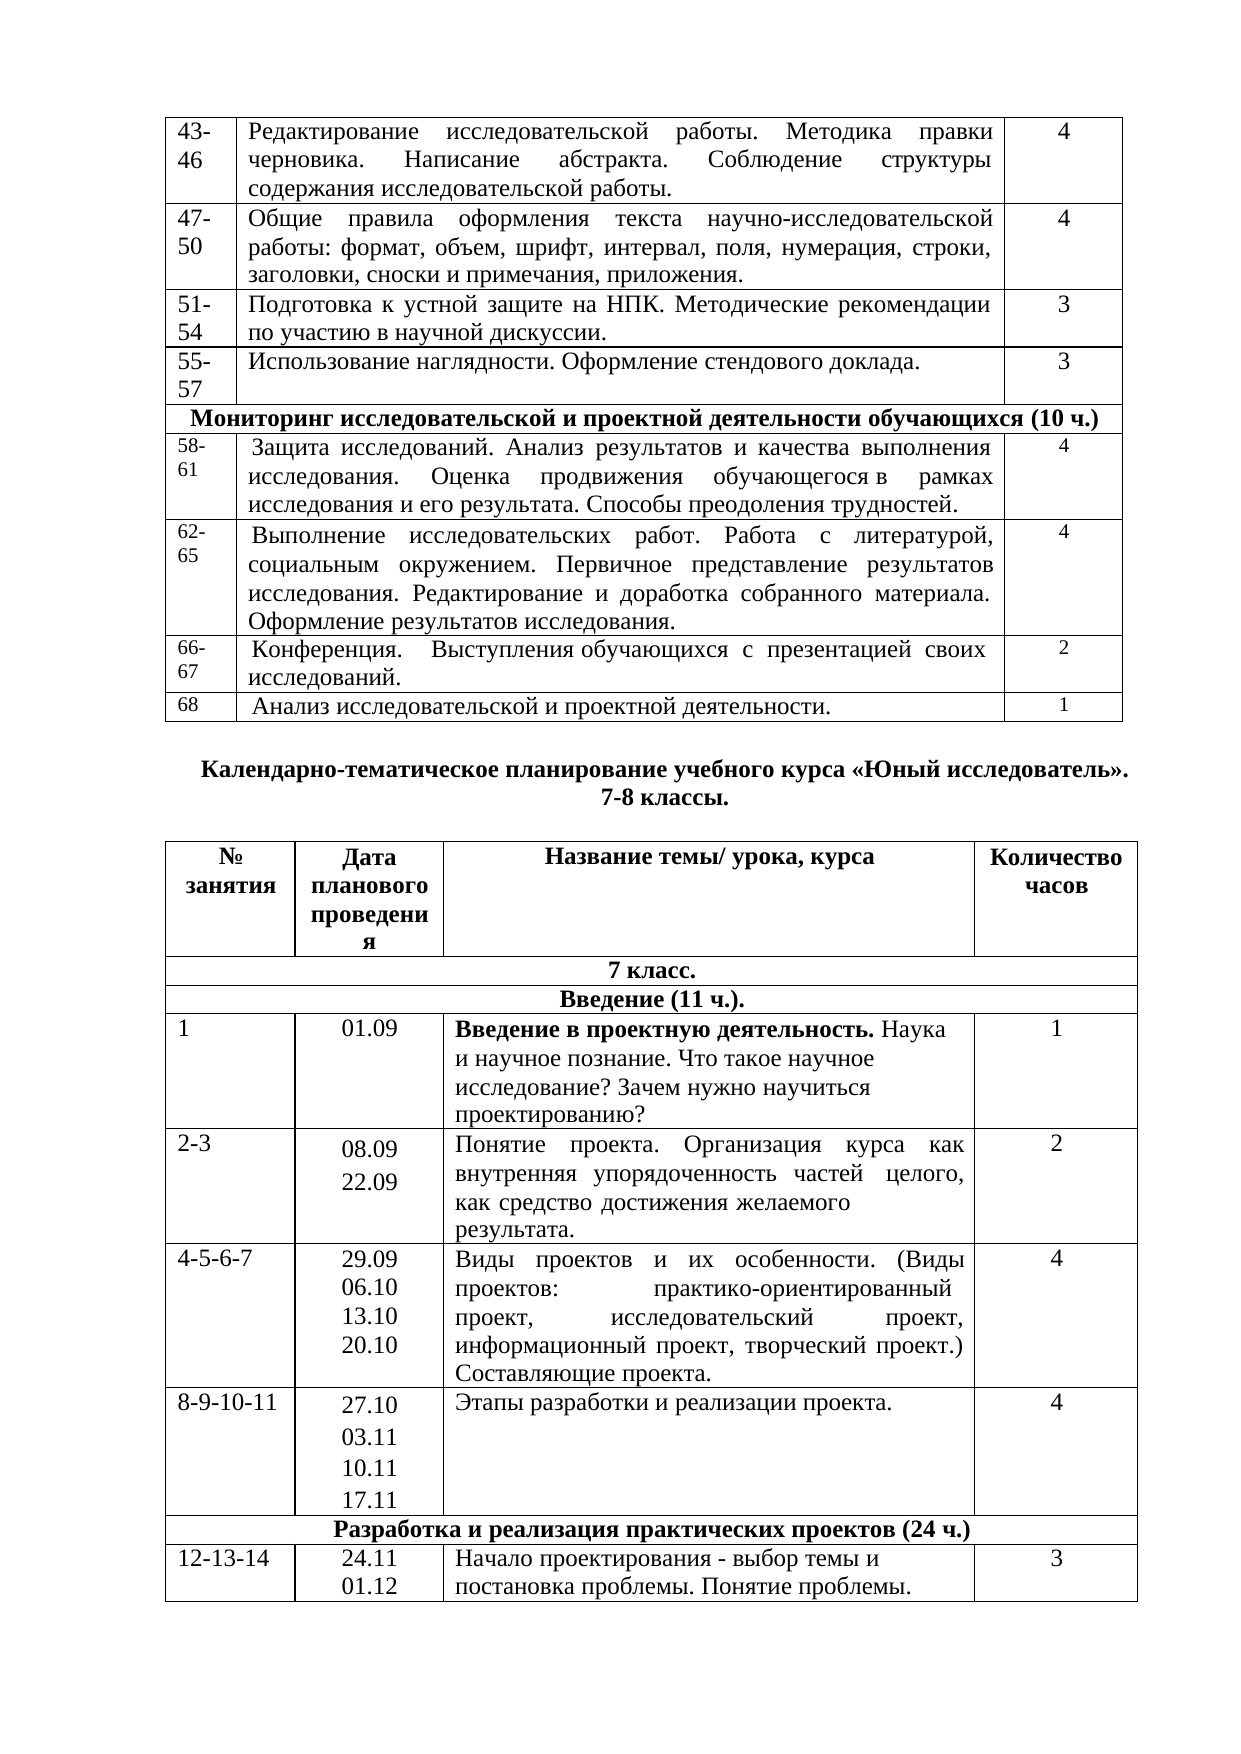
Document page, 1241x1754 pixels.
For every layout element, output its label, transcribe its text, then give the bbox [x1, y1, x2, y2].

table_cell 51- 54 [166, 290, 236, 346]
table_cell 3 [975, 1545, 1137, 1601]
table_cell 7 класс. [166, 957, 1137, 984]
table_cell 4 [975, 1388, 1137, 1515]
table_cell 4 [1005, 204, 1122, 289]
table_header 43- 46 [166, 118, 236, 203]
table_cell Начало проектирования - выбор темы и постановка проблемы. Понятие проблемы. [444, 1545, 974, 1601]
table_cell Разработка и реализация практических проектов (24 ч.) [166, 1516, 1137, 1543]
table_cell 62- 65 [166, 520, 236, 635]
table_cell Мониторинг исследовательской и проектной деятельности обучающихся (10 ч.) [166, 405, 1122, 433]
table_cell 2-3 [166, 1129, 294, 1243]
table_cell 55- 57 [166, 348, 236, 404]
table_header Дата планового проведени я [296, 842, 443, 956]
table_cell Общие правила оформления текста научно-исследовательской работы: формат, объем, шрифт, интервал, поля, нумерация, строки, заголовки, сноски и примечания, приложения. [237, 204, 1004, 289]
table_cell Понятие проекта. Организация курса как внутренняя упорядоченность частей целого, как средство достижения желаемого результата. [444, 1129, 974, 1243]
table_cell Виды проектов и их особенности. (Виды проектов: практико-ориентированный проект, исследовательский проект, информационный проект, творческий проект.) Составляющие проекта. [444, 1244, 974, 1387]
table_cell 2 [1005, 636, 1122, 692]
table_cell Выполнение исследовательских работ. Работа с литературой, социальным окружением. Первичное представление результатов исследования. Редактирование и доработка собранного материала. Оформление результатов исследования. [237, 520, 1004, 635]
table_cell Введение в проектную деятельность. Наука и научное познание. Что такое научное исследование? Зачем нужно научиться проектированию? [444, 1014, 974, 1128]
table_cell 4 [1005, 520, 1122, 635]
table_cell 8-9-10-11 [166, 1388, 294, 1515]
table_cell 4 [975, 1244, 1137, 1387]
table_cell Подготовка к устной защите на НПК. Методические рекомендации по участию в научной дискуссии. [237, 290, 1004, 346]
table_cell Конференция. Выступления обучающихся с презентацией своих исследований. [237, 636, 1004, 692]
table_cell 08.09 22.09 [296, 1129, 443, 1243]
table_cell 2 [975, 1129, 1137, 1243]
table_cell Использование наглядности. Оформление стендового доклада. [237, 348, 1004, 404]
table_cell 66- 67 [166, 636, 236, 692]
table_cell 58- 61 [166, 434, 236, 519]
table_header Редактирование исследовательской работы. Методика правки черновика. Написание абстракта. Соблюдение структуры содержания исследовательской работы. [237, 118, 1004, 203]
text Календарно-тематическое планирование учебного курса «Юный исследователь». [181, 754, 1148, 783]
table_header № занятия [166, 842, 294, 956]
table_cell 3 [1005, 348, 1122, 404]
table_header Название темы/ урока, курса [444, 842, 974, 956]
table_header Количество часов [975, 842, 1137, 956]
table_cell 4 [1005, 434, 1122, 519]
table_cell Введение (11 ч.). [166, 986, 1137, 1013]
table_cell Этапы разработки и реализации проекта. [444, 1388, 974, 1515]
table_cell 1 [1005, 693, 1122, 721]
table_cell Защита исследований. Анализ результатов и качества выполнения исследования. Оценка продвижения обучающегося в рамках исследования и его результата. Способы преодоления трудностей. [237, 434, 1004, 519]
table_cell 24.11 01.12 [296, 1545, 443, 1601]
subtitle 7-8 классы. [405, 783, 925, 812]
table_cell 68 [166, 693, 236, 721]
table_cell 01.09 [296, 1014, 443, 1128]
table_cell 29.09 06.10 13.10 20.10 [296, 1244, 443, 1387]
table_cell 1 [975, 1014, 1137, 1128]
table_cell 3 [1005, 290, 1122, 346]
table_cell 27.10 03.11 10.11 17.11 [296, 1388, 443, 1515]
table_cell Анализ исследовательской и проектной деятельности. [237, 693, 1004, 721]
table_cell 4-5-6-7 [166, 1244, 294, 1387]
table_header 4 [1005, 118, 1122, 203]
table_cell 12-13-14 [166, 1545, 294, 1601]
table_cell 1 [166, 1014, 294, 1128]
table_cell 47- 50 [166, 204, 236, 289]
